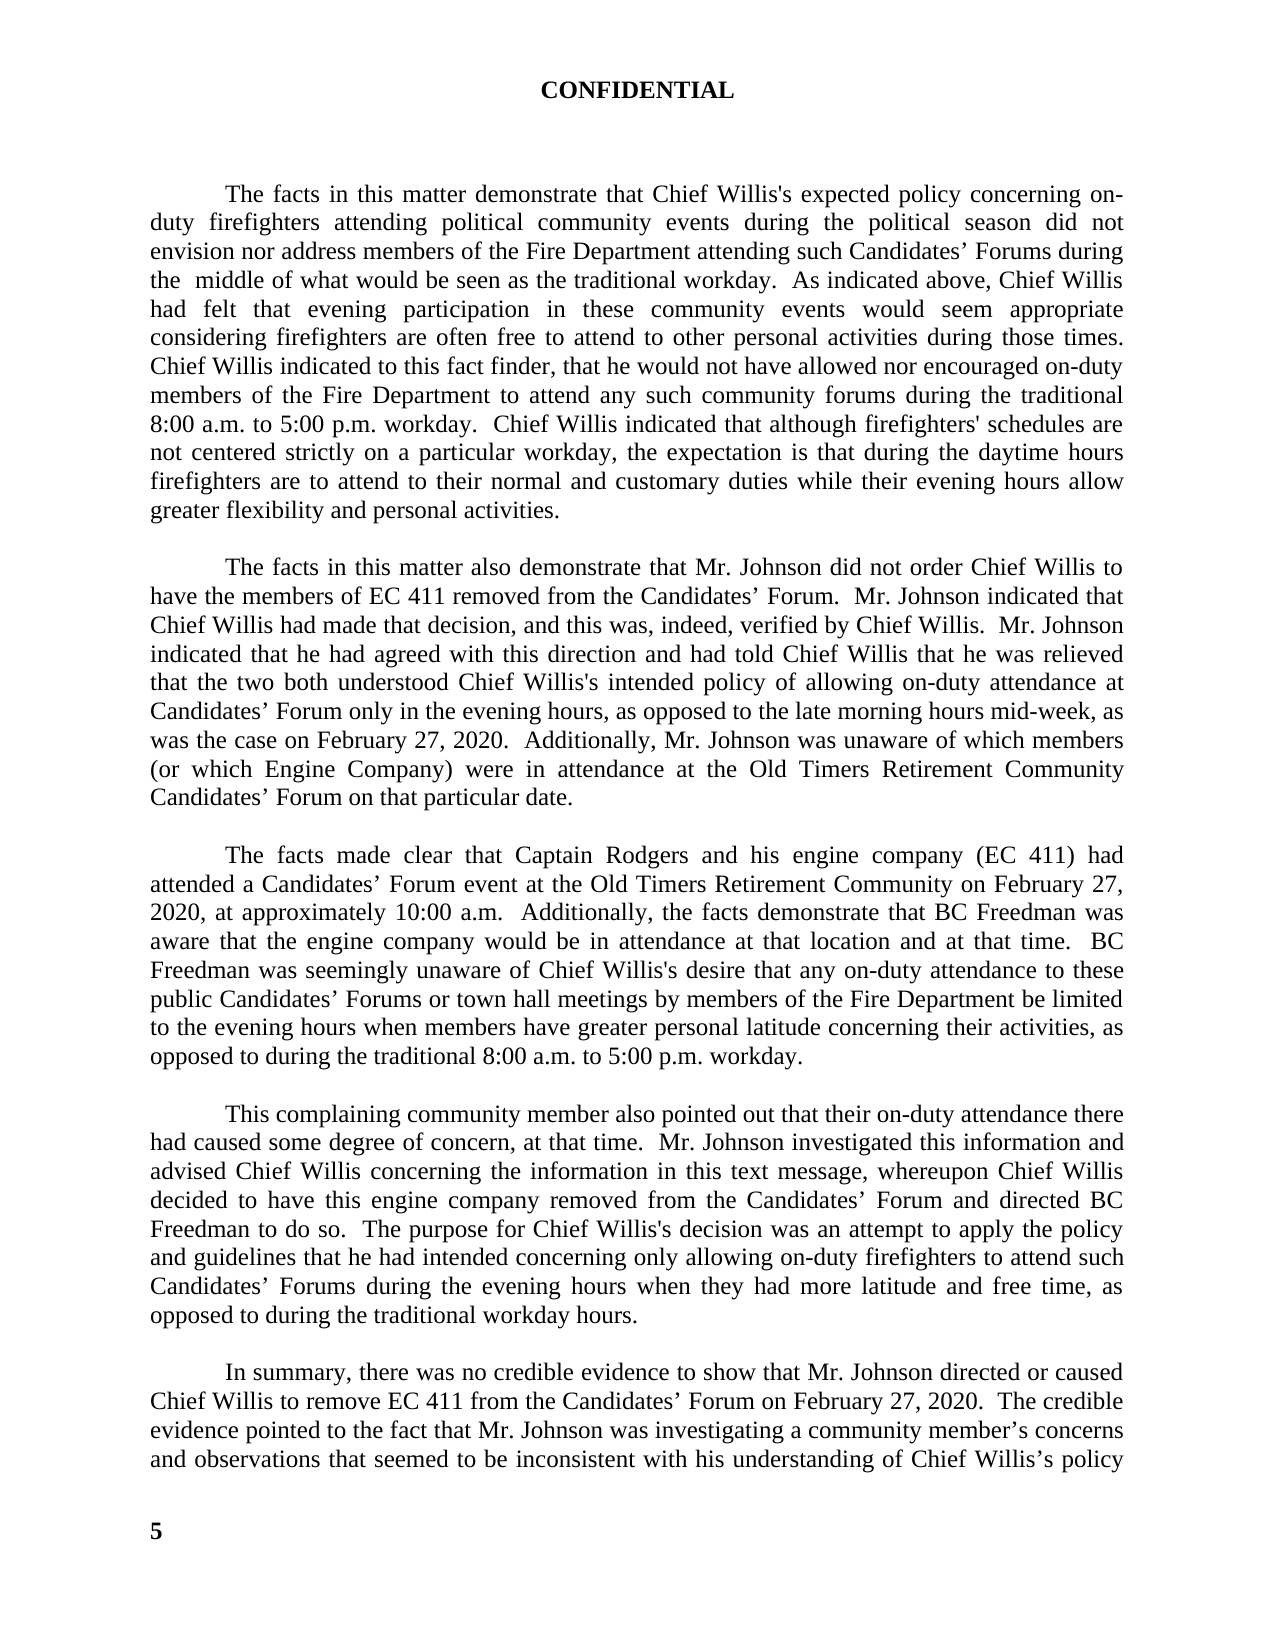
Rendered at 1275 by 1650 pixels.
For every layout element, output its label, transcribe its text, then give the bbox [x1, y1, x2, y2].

text The facts in this matter also demonstrate that Mr. Johnson did not order Chief Willis to have the members of EC 411 removed from the Candidates’ Forum. Mr. Johnson indicated that Chief Willis had made that decision, and this was, indeed, verified by Chief Willis. Mr. Johnson indicated that he had agreed with this direction and had told Chief Willis that he was relieved that the two both understood Chief Willis's intended policy of allowing on-duty attendance at Candidates’ Forum only in the evening hours, as opposed to the late morning hours mid-week, as was the case on February 27, 2020. Additionally, Mr. Johnson was unaware of which members (or which Engine Company) were in attendance at the Old Timers Retirement Community Candidates’ Forum on that particular date. [150, 552, 1125, 811]
text This complaining community member also pointed out that their on-duty attendance there had caused some degree of concern, at that time. Mr. Johnson investigated this information and advised Chief Willis concerning the information in this text message, whereupon Chief Willis decided to have this engine company removed from the Candidates’ Forum and directed BC Freedman to do so. The purpose for Chief Willis's decision was an attempt to apply the policy and guidelines that he had intended concerning only allowing on-duty firefighters to attend such Candidates’ Forums during the evening hours when they had more latitude and free time, as opposed to during the traditional workday hours. [150, 1099, 1125, 1329]
text The facts in this matter demonstrate that Chief Willis's expected policy concerning on-duty firefighters attending political community events during the political season did not envision nor address members of the Fire Department attending such Candidates’ Forums during the middle of what would be seen as the traditional workday. As indicated above, Chief Willis had felt that evening participation in these community events would seem appropriate considering firefighters are often free to attend to other personal activities during those times. Chief Willis indicated to this fact finder, that he would not have allowed nor encouraged on-duty members of the Fire Department to attend any such community forums during the traditional 8:00 a.m. to 5:00 p.m. workday. Chief Willis indicated that although firefighters' schedules are not centered strictly on a particular workday, the expectation is that during the daytime hours firefighters are to attend to their normal and customary duties while their evening hours allow greater flexibility and personal activities. [150, 179, 1125, 524]
text The facts made clear that Captain Rodgers and his engine company (EC 411) had attended a Candidates’ Forum event at the Old Timers Retirement Community on February 27, 2020, at approximately 10:00 a.m. Additionally, the facts demonstrate that BC Freedman was aware that the engine company would be in attendance at that location and at that time. BC Freedman was seemingly unaware of Chief Willis's desire that any on-duty attendance to these public Candidates’ Forums or town hall meetings by members of the Fire Department be limited to the evening hours when members have greater personal latitude concerning their activities, as opposed to during the traditional 8:00 a.m. to 5:00 p.m. workday. [150, 840, 1125, 1070]
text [150, 1357, 1125, 1472]
